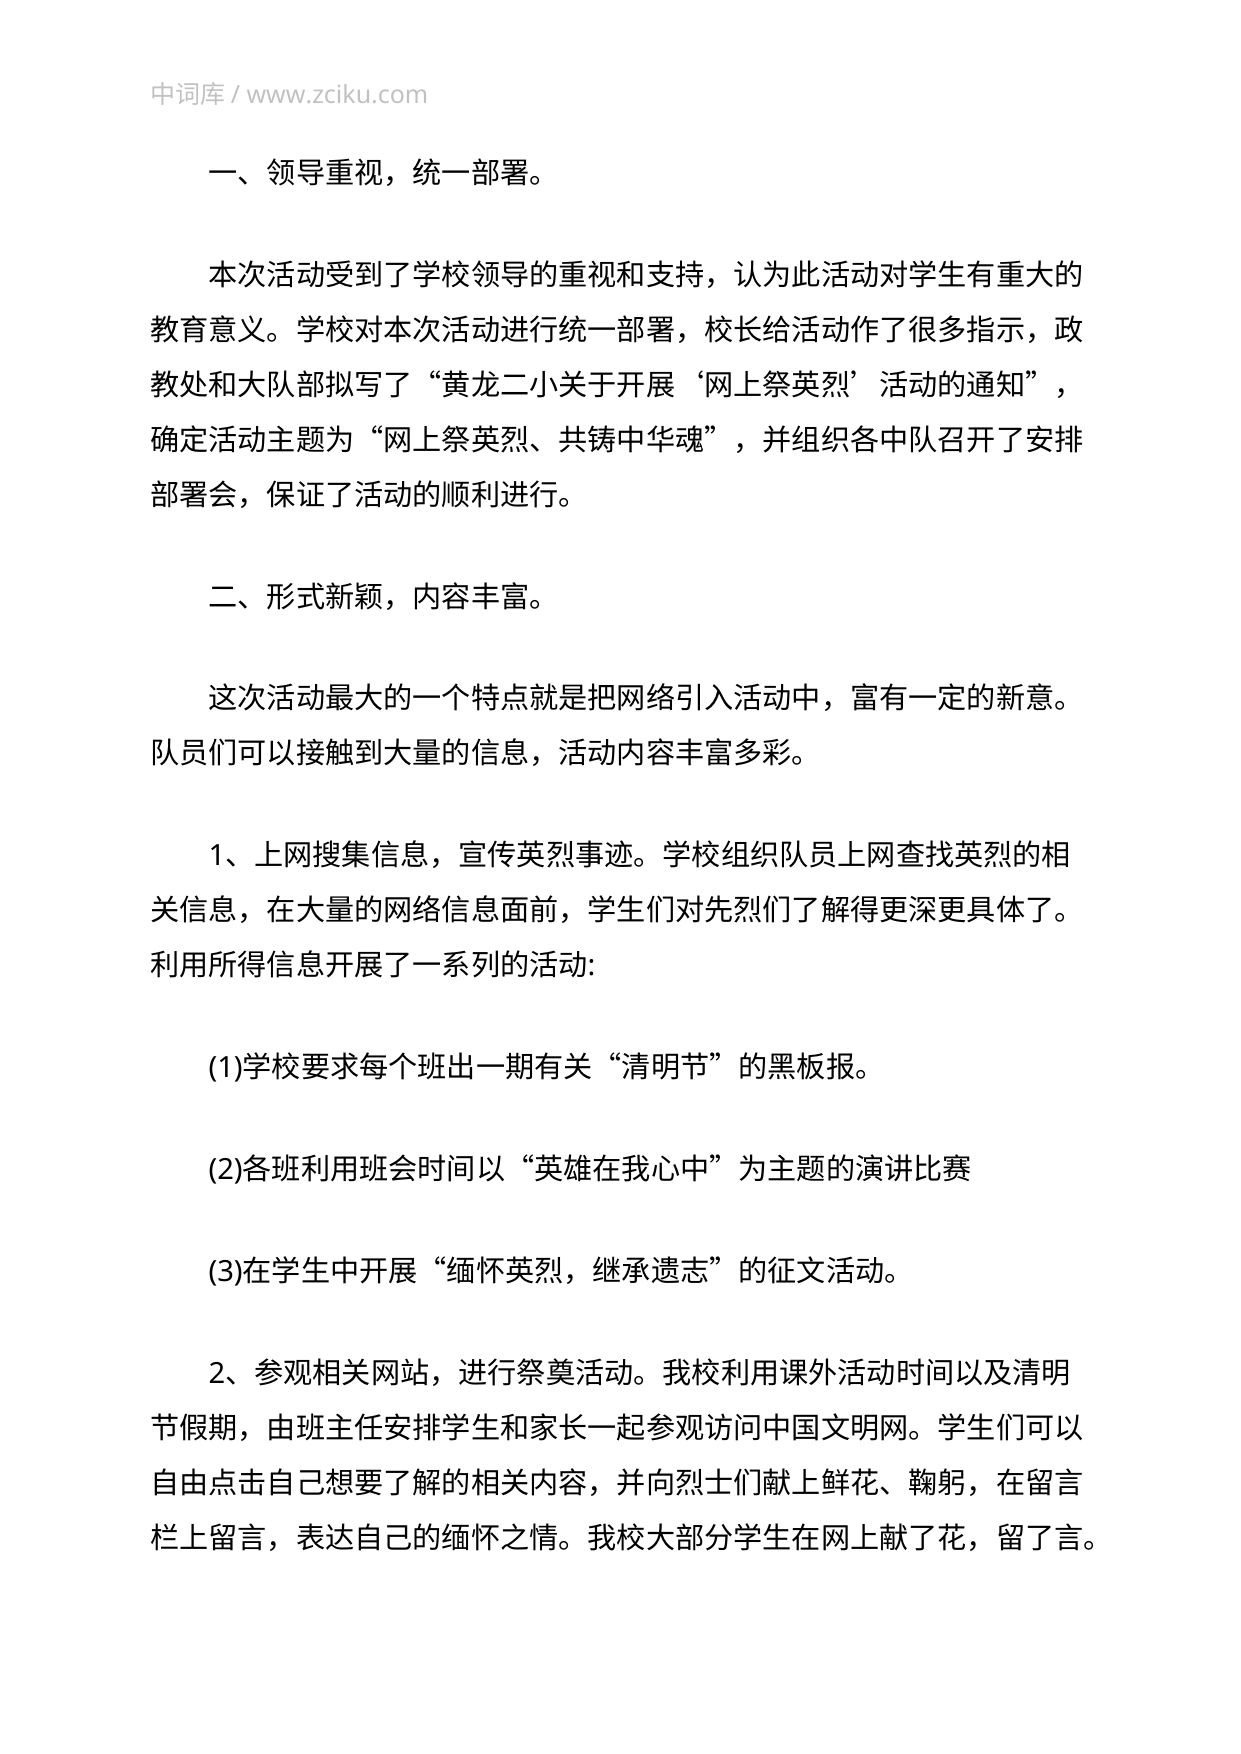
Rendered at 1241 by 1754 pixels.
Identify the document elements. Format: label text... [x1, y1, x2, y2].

text 1、上网搜集信息，宣传英烈事迹。学校组织队员上网查找英烈的相关信息，在大量的网络信息面前，学生们对先烈们了解得更深更具体了。利用所得信息开展了一系列的活动: [150, 832, 1090, 984]
text 一、领导重视，统一部署。 [150, 150, 1090, 192]
text 这次活动最大的一个特点就是把网络引入活动中，富有一定的新意。队员们可以接触到大量的信息，活动内容丰富多彩。 [150, 675, 1090, 772]
text (3)在学生中开展“缅怀英烈，继承遗志”的征文活动。 [150, 1247, 1090, 1290]
text 二、形式新颖，内容丰富。 [150, 573, 1090, 615]
text (1)学校要求每个班出一期有关“清明节”的黑板报。 [150, 1043, 1090, 1086]
text 2、参观相关网站，进行祭奠活动。我校利用课外活动时间以及清明节假期，由班主任安排学生和家长一起参观访问中国文明网。学生们可以自由点击自己想要了解的相关内容，并向烈士们献上鲜花、鞠躬，在留言栏上留言，表达自己的缅怀之情。我校大部分学生在网上献了花，留了言。 [150, 1349, 1090, 1556]
text (2)各班利用班会时间以“英雄在我心中”为主题的演讲比赛 [150, 1145, 1090, 1188]
text 本次活动受到了学校领导的重视和支持，认为此活动对学生有重大的教育意义。学校对本次活动进行统一部署，校长给活动作了很多指示，政教处和大队部拟写了“黄龙二小关于开展‘网上祭英烈’活动的通知”，确定活动主题为“网上祭英烈、共铸中华魂”，并组织各中队召开了安排部署会，保证了活动的顺利进行。 [150, 252, 1090, 514]
